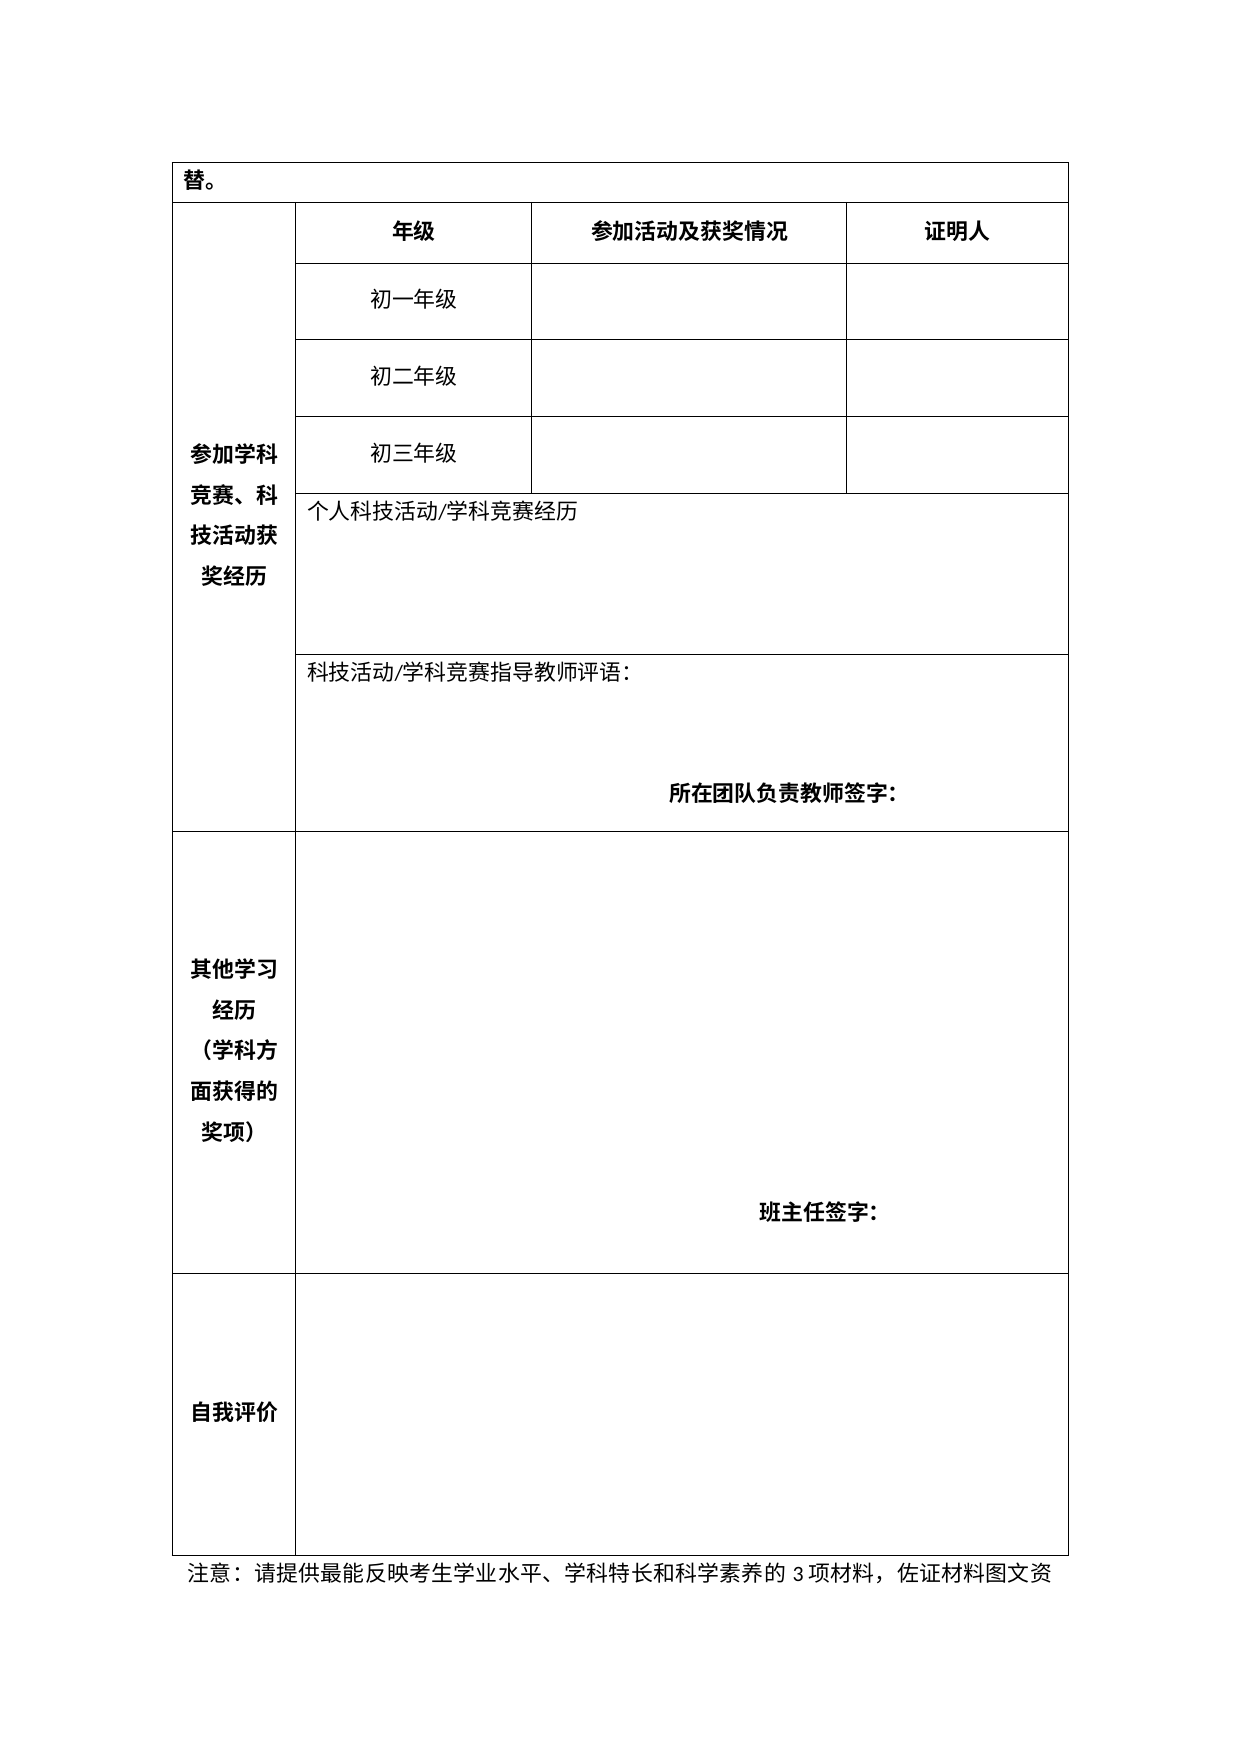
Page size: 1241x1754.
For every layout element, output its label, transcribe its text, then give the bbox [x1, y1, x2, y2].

table_cell 个人科技活动/学科竞赛经历 [296, 494, 1068, 653]
table_cell [296, 832, 1068, 1273]
table_cell [847, 417, 1068, 492]
table_cell [532, 264, 846, 339]
table_cell 其他学习经历 （学科方面获得的奖项） [173, 832, 295, 1273]
table_cell 初二年级 [296, 340, 531, 416]
table_cell [532, 417, 846, 492]
table_cell [847, 264, 1068, 339]
table_cell 初三年级 [296, 417, 531, 492]
table_cell [532, 340, 846, 416]
table_cell 参加活动及获奖情况 [532, 203, 846, 263]
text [187, 1556, 1053, 1588]
table_cell 参加学科竞赛、科技活动获奖经历 [173, 203, 295, 831]
table_cell [296, 1274, 1068, 1555]
table_cell 初一年级 [296, 264, 531, 339]
table_cell 科技活动/学科竞赛指导教师评语： [296, 655, 1068, 831]
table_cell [173, 163, 1068, 202]
table_cell 自我评价 [173, 1274, 295, 1555]
table_cell 年级 [296, 203, 531, 263]
table_cell [847, 340, 1068, 416]
table_cell 证明人 [847, 203, 1068, 263]
